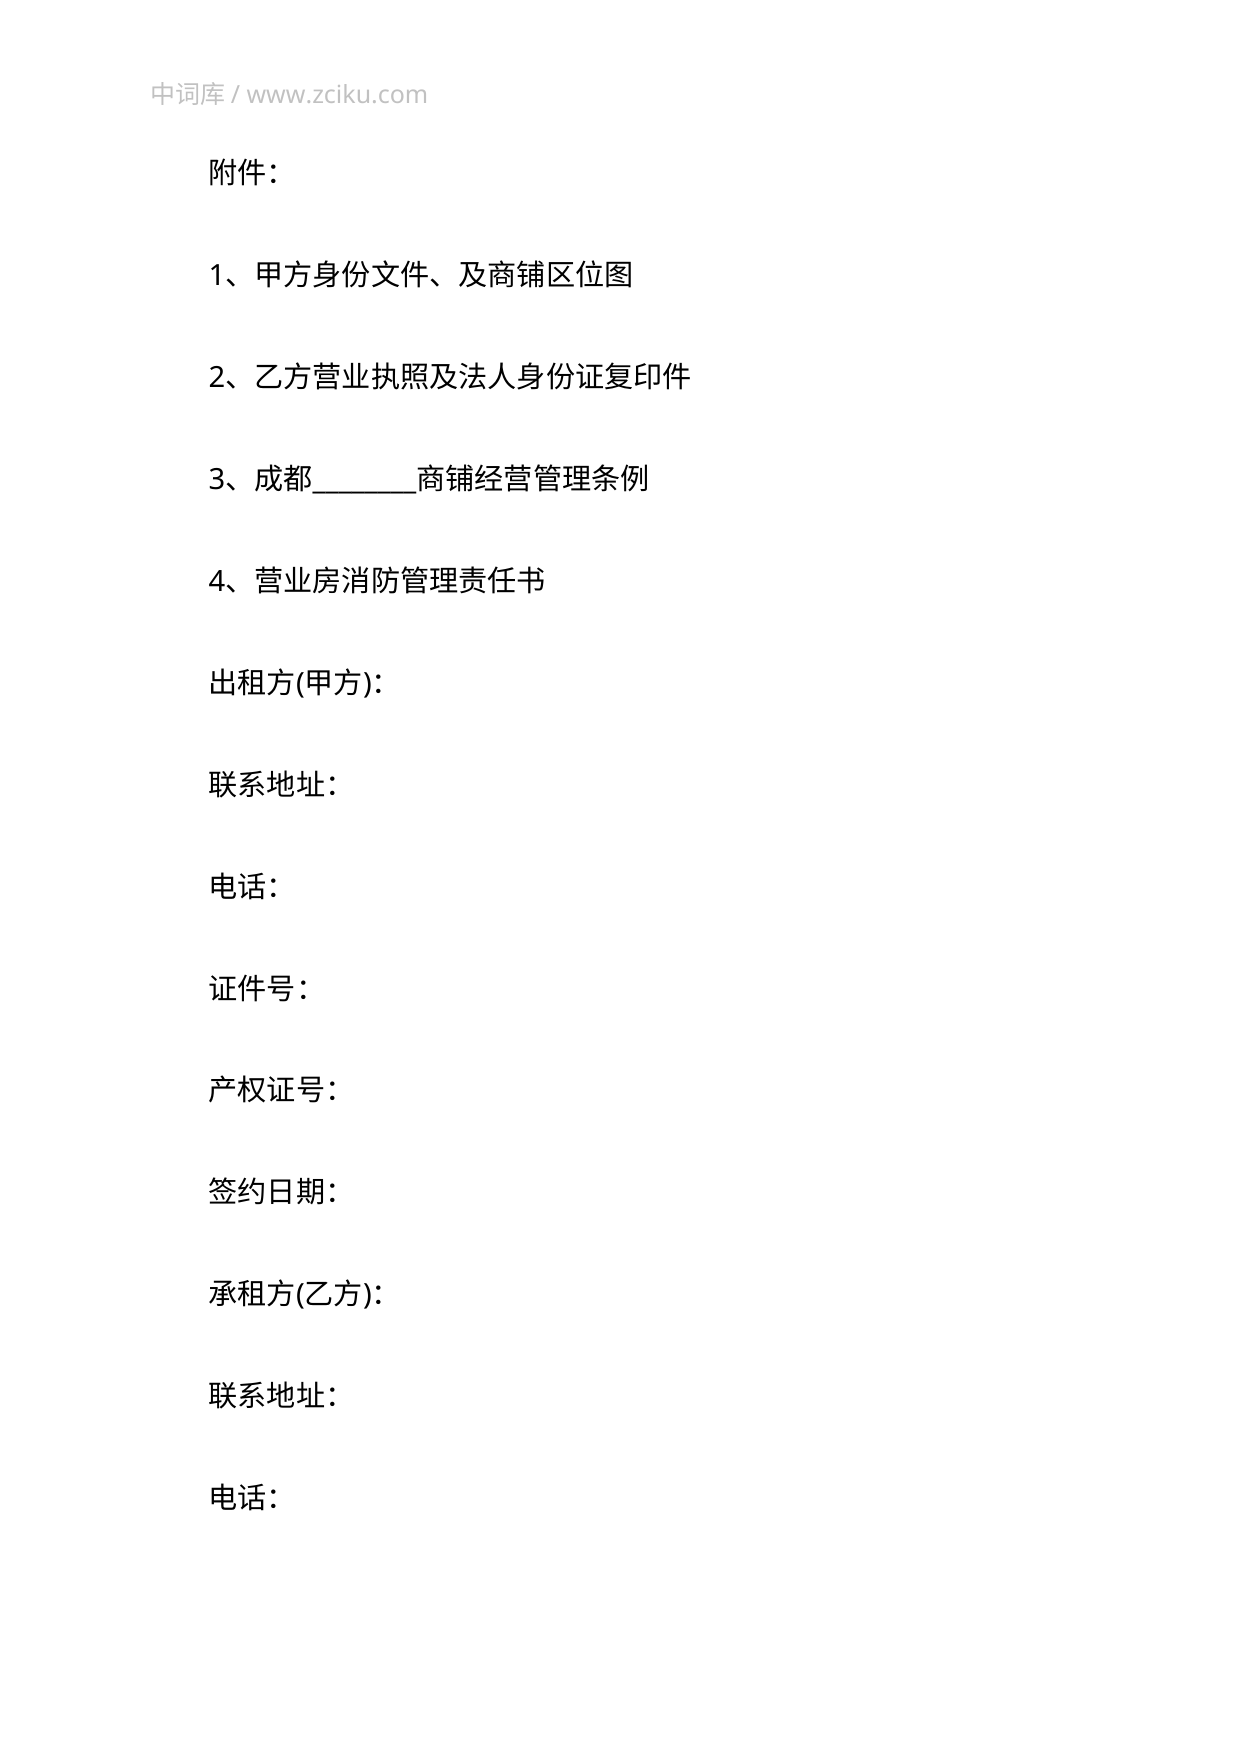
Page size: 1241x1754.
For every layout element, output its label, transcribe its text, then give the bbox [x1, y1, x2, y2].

text 证件号： [150, 965, 1090, 1007]
text 附件： [150, 150, 1090, 192]
text 电话： [150, 863, 1090, 906]
text 电话： [150, 1474, 1090, 1517]
text 2、乙方营业执照及法人身份证复印件 [150, 354, 1090, 396]
text 产权证号： [150, 1067, 1090, 1109]
text 联系地址： [150, 1372, 1090, 1415]
text 3、成都________商铺经营管理条例 [150, 456, 1090, 498]
text 出租方(甲方)： [150, 660, 1090, 702]
text 承租方(乙方)： [150, 1271, 1090, 1313]
text 1、甲方身份文件、及商铺区位图 [150, 252, 1090, 294]
text 联系地址： [150, 762, 1090, 804]
text 签约日期： [150, 1169, 1090, 1211]
text 4、营业房消防管理责任书 [150, 558, 1090, 600]
